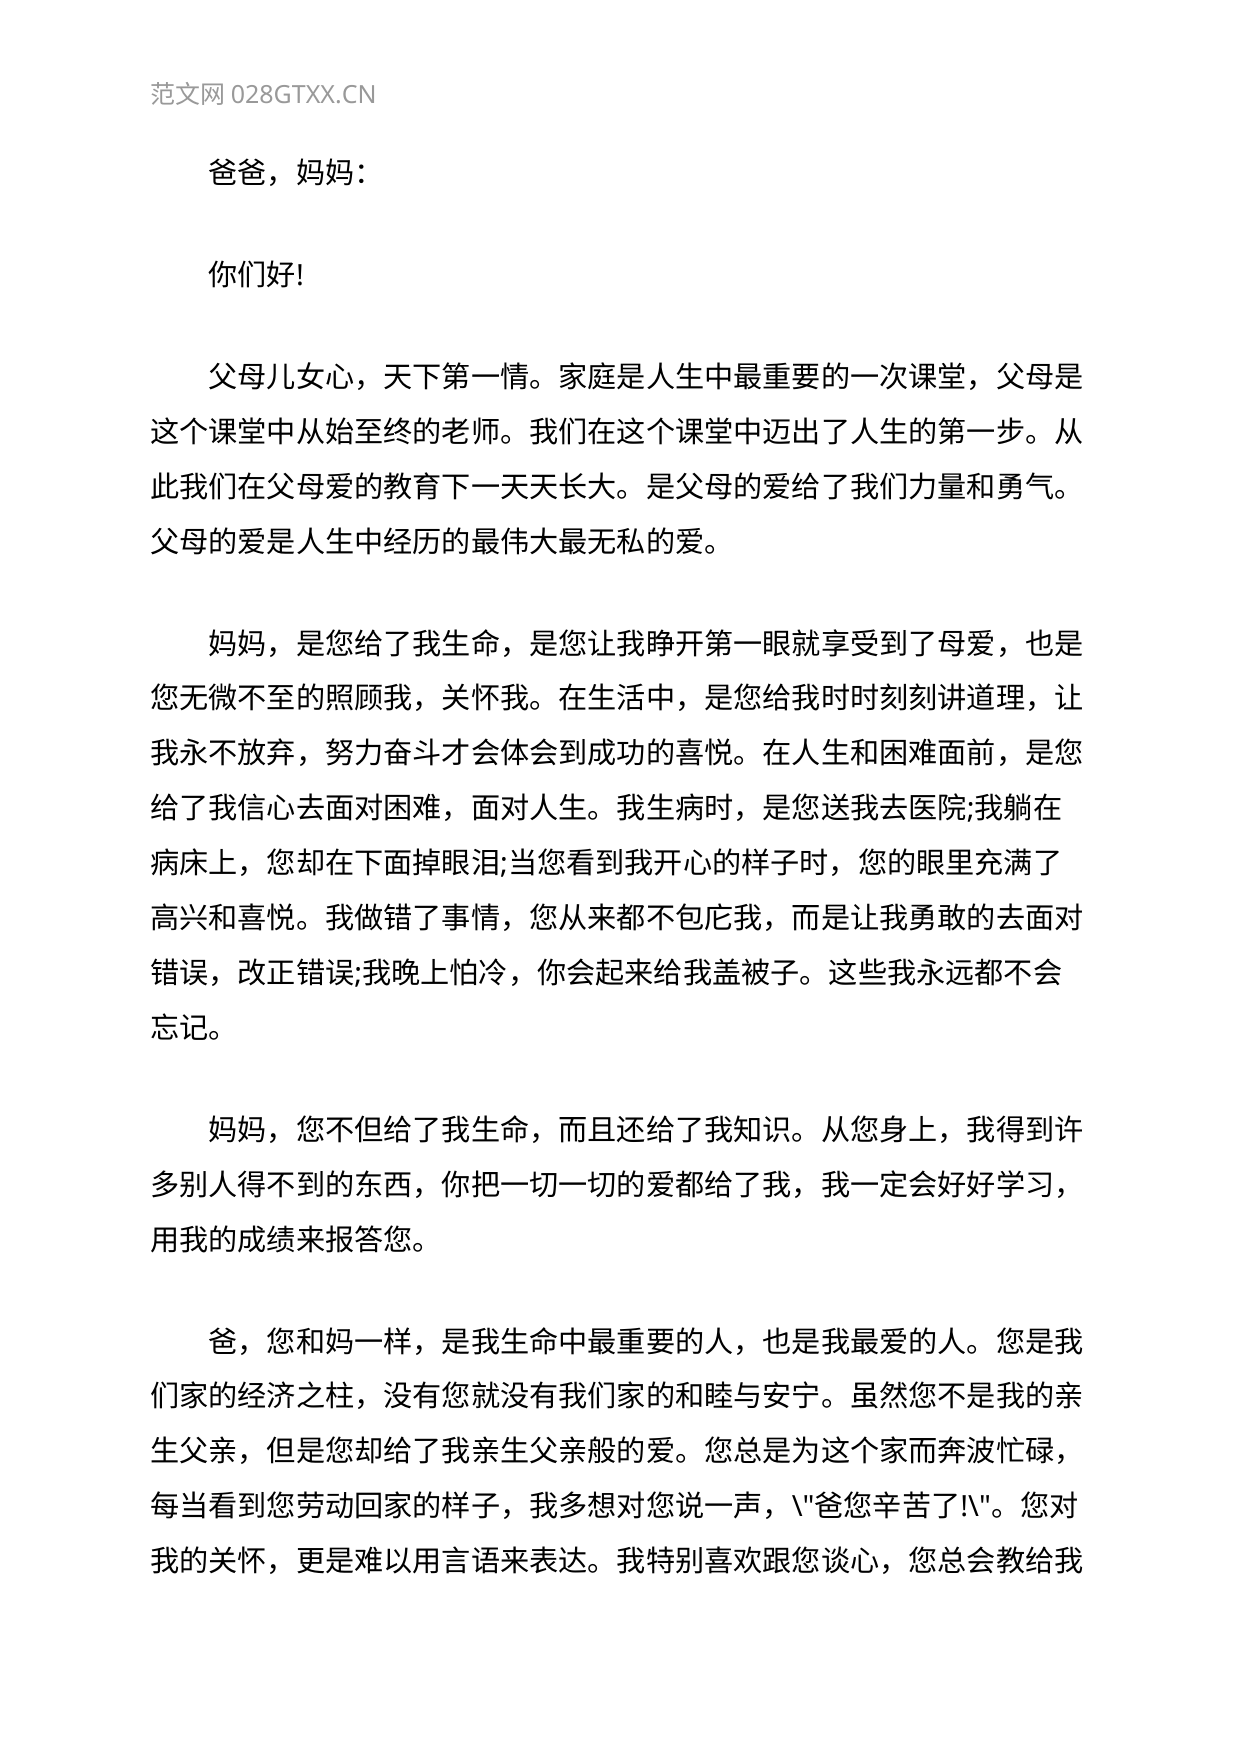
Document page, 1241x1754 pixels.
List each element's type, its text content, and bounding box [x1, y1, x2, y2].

text 你们好! [150, 252, 1090, 294]
text 妈妈，是您给了我生命，是您让我睁开第一眼就享受到了母爱，也是您无微不至的照顾我，关怀我。在生活中，是您给我时时刻刻讲道理，让我永不放弃，努力奋斗才会体会到成功的喜悦。在人生和困难面前，是您给了我信心去面对困难，面对人生。我生病时，是您送我去医院;我躺在病床上，您却在下面掉眼泪;当您看到我开心的样子时，您的眼里充满了高兴和喜悦。我做错了事情，您从来都不包庀我，而是让我勇敢的去面对错误，改正错误;我晚上怕冷，你会起来给我盖被子。这些我永远都不会忘记。 [150, 620, 1090, 1047]
text 父母儿女心，天下第一情。家庭是人生中最重要的一次课堂，父母是这个课堂中从始至终的老师。我们在这个课堂中迈出了人生的第一步。从此我们在父母爱的教育下一天天长大。是父母的爱给了我们力量和勇气。父母的爱是人生中经历的最伟大最无私的爱。 [150, 354, 1090, 561]
text 妈妈，您不但给了我生命，而且还给了我知识。从您身上，我得到许多别人得不到的东西，你把一切一切的爱都给了我，我一定会好好学习，用我的成绩来报答您。 [150, 1107, 1090, 1259]
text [150, 1318, 1090, 1580]
text 爸爸，妈妈： [150, 150, 1090, 192]
